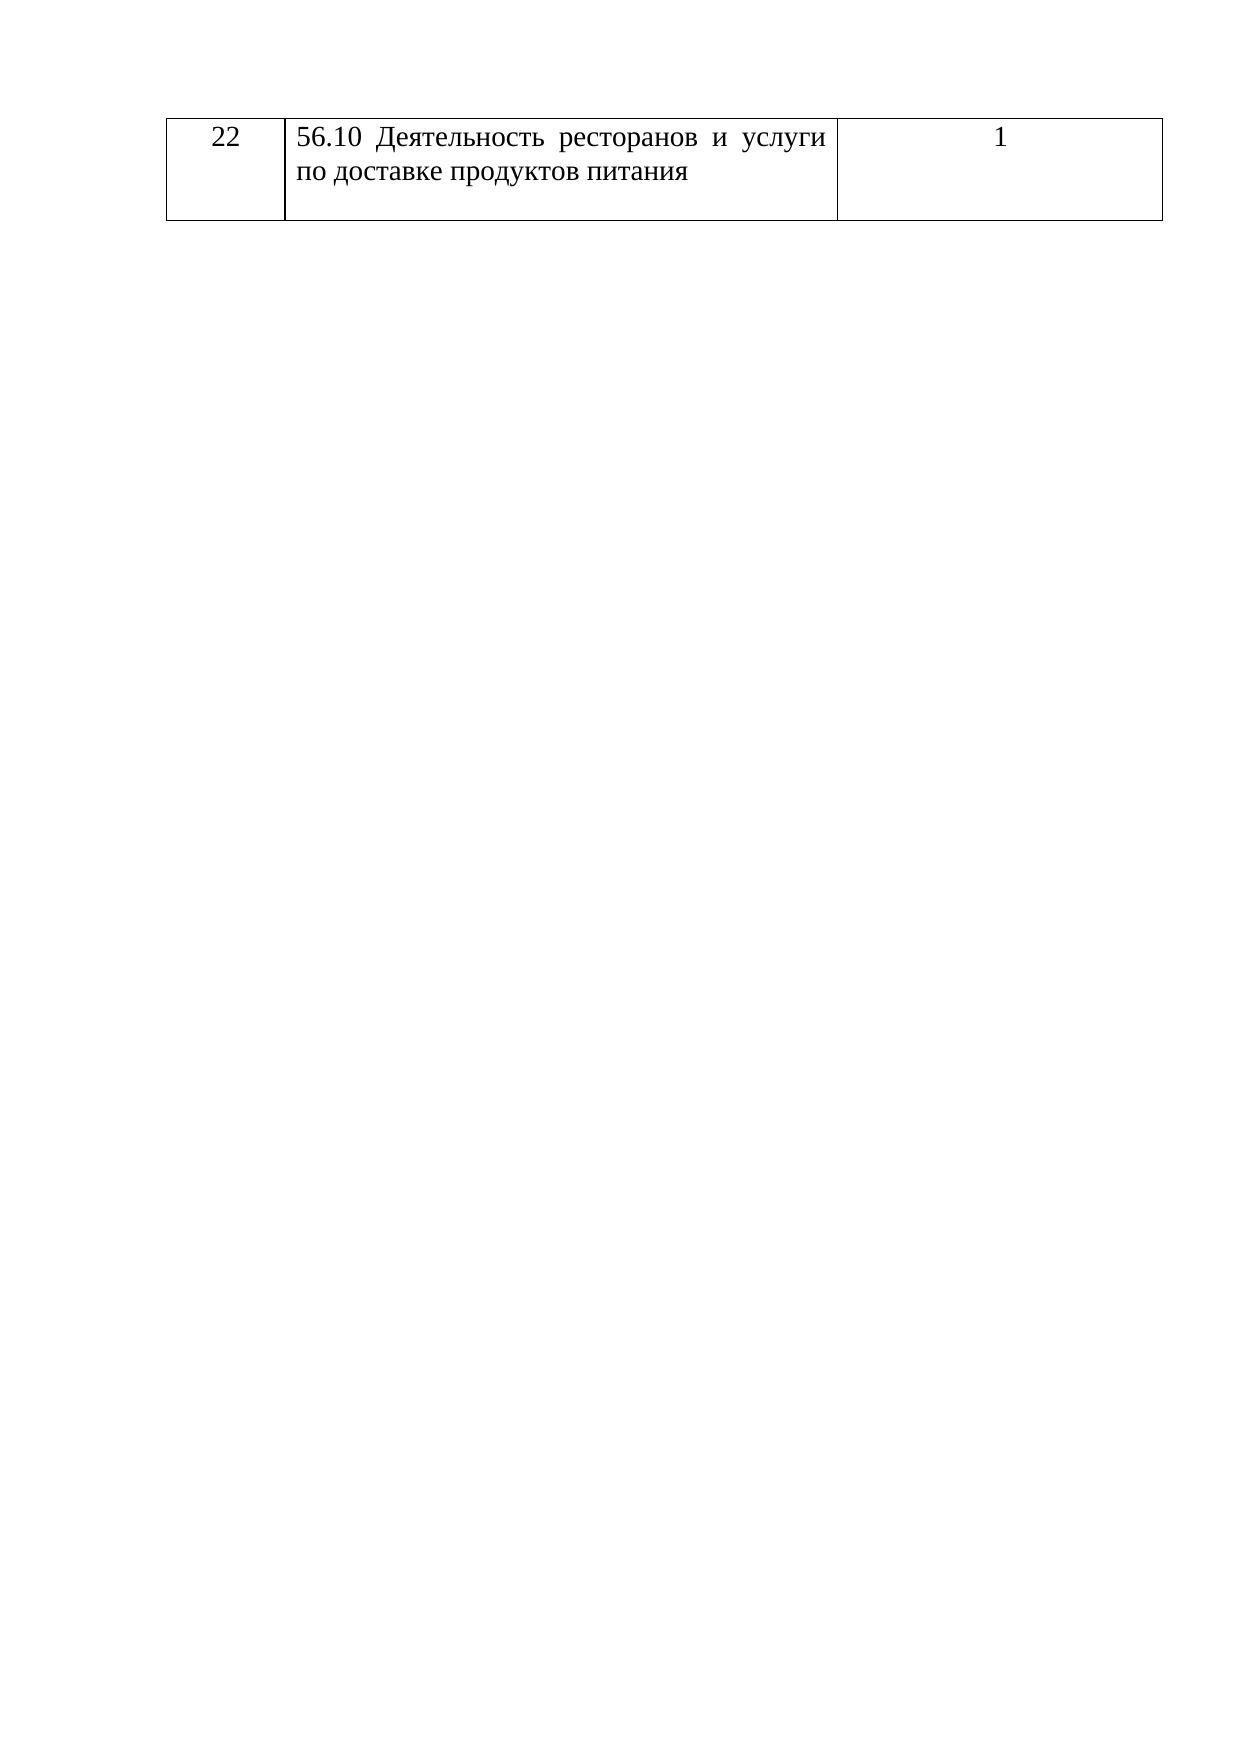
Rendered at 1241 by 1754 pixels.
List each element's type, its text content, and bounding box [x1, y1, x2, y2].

table_cell 1 [838, 119, 1162, 220]
table_cell 56.10 Деятельность ресторанов и услуги по доставке продуктов питания [286, 119, 837, 220]
table_cell 22 [167, 119, 284, 220]
